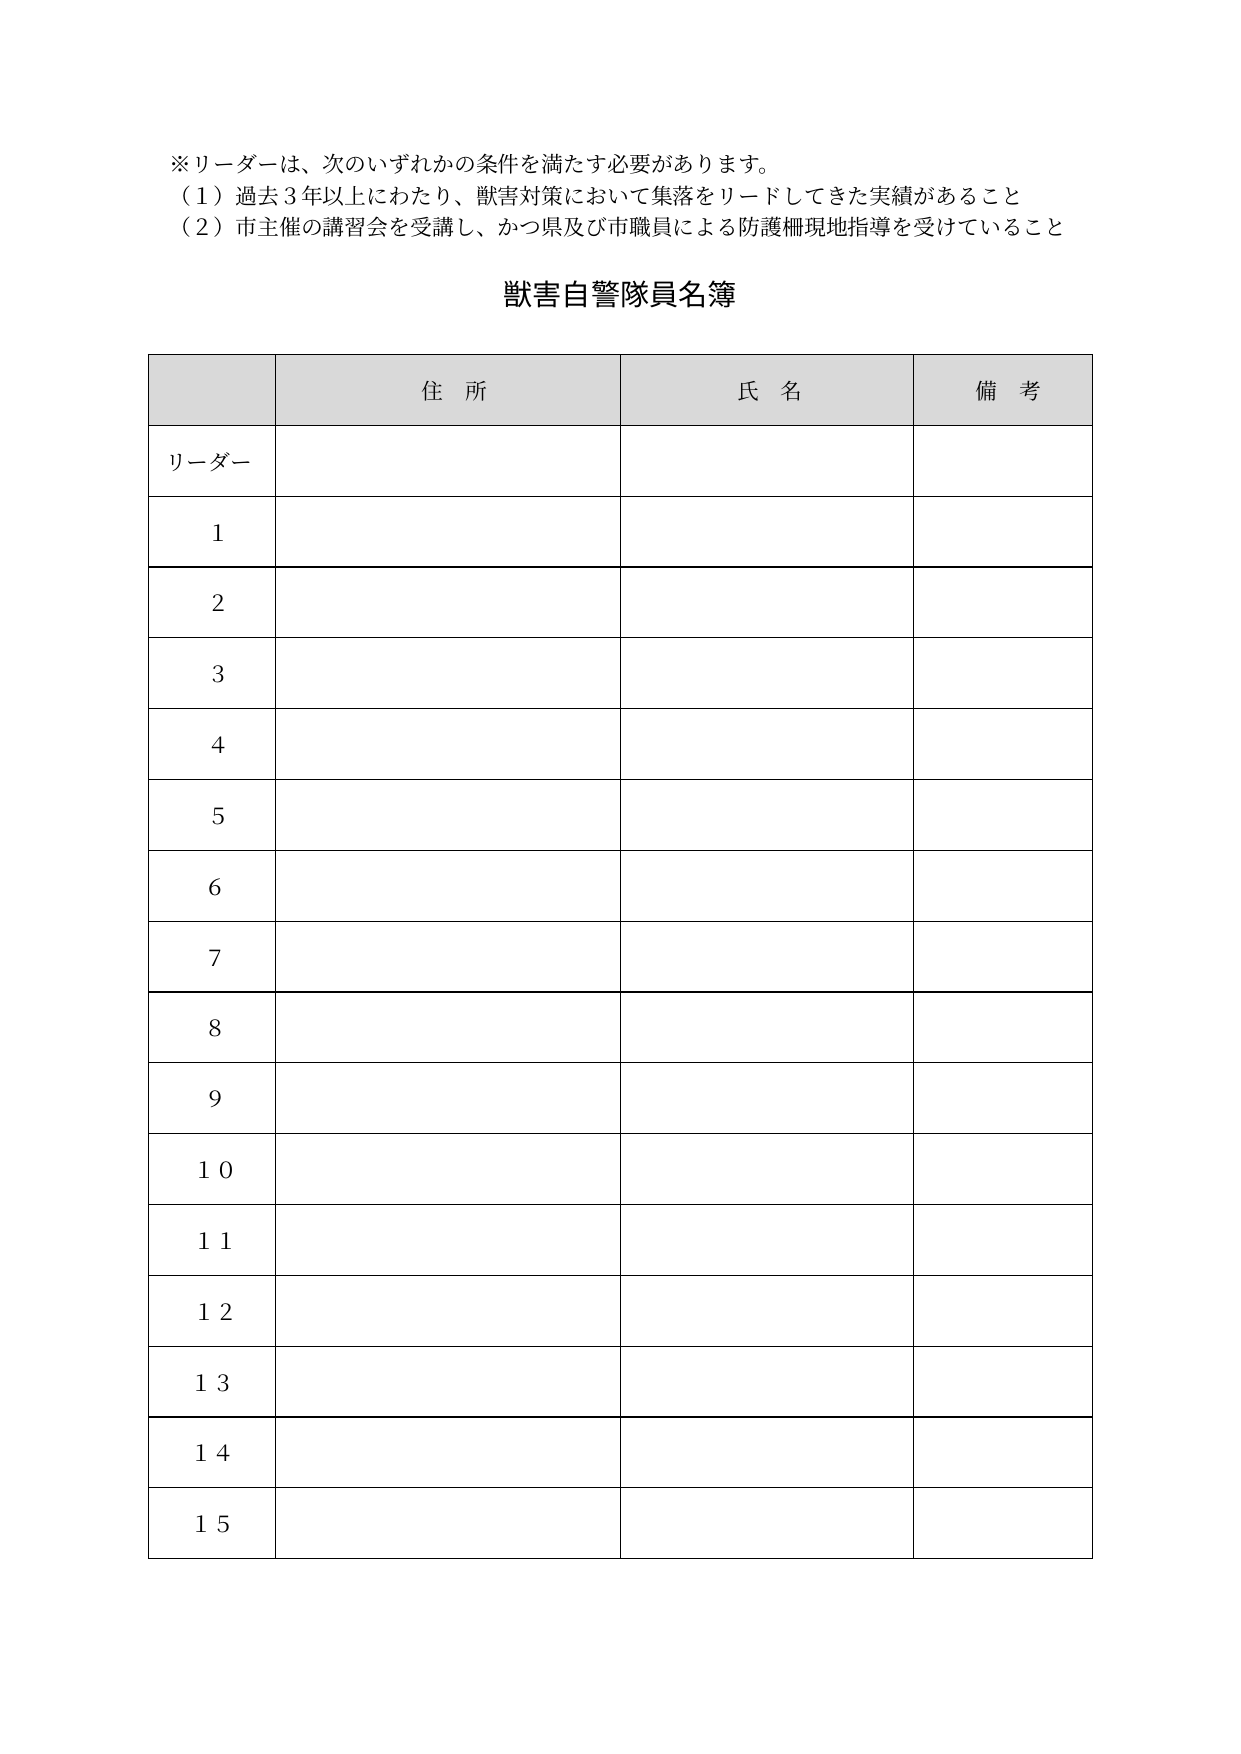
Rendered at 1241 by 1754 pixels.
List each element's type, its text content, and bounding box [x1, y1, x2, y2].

table_cell [276, 497, 620, 566]
table_cell [621, 922, 913, 991]
table_cell [621, 426, 913, 496]
table_cell [621, 568, 913, 637]
table_cell １５ [149, 1488, 275, 1558]
table_cell [621, 1488, 913, 1558]
table_cell [276, 709, 620, 779]
text （２）市主催の講習会を受講し、かつ県及び市職員による防護柵現地指導を受けていること [148, 211, 1092, 242]
table_header [149, 355, 275, 425]
table_cell ８ [149, 993, 275, 1062]
table_cell [621, 1276, 913, 1346]
table_cell [621, 993, 913, 1062]
table_cell １２ [149, 1276, 275, 1346]
table_cell ４ [149, 709, 275, 779]
table_cell [621, 851, 913, 921]
table_cell [276, 638, 620, 708]
table_cell [276, 1134, 620, 1204]
table_cell [621, 1418, 913, 1487]
table_cell [621, 709, 913, 779]
table_cell [914, 709, 1092, 779]
table_cell [621, 497, 913, 566]
table_cell [914, 851, 1092, 921]
table_cell [914, 638, 1092, 708]
table_cell １３ [149, 1347, 275, 1416]
table_cell [621, 1347, 913, 1416]
table_cell [914, 426, 1092, 496]
table_cell [914, 1418, 1092, 1487]
table_cell [621, 1205, 913, 1275]
table_header 備 考 [914, 355, 1092, 425]
table_cell [914, 1063, 1092, 1133]
table_cell [621, 780, 913, 850]
table_cell [276, 1205, 620, 1275]
table_cell [276, 1063, 620, 1133]
table_cell [621, 1134, 913, 1204]
table_cell [914, 993, 1092, 1062]
table_cell [276, 780, 620, 850]
table_cell ６ [149, 851, 275, 921]
table_cell [276, 1418, 620, 1487]
table_cell [914, 1347, 1092, 1416]
text ※リーダーは、次のいずれかの条件を満たす必要があります。 [148, 148, 1092, 179]
table_cell [276, 568, 620, 637]
table_cell [276, 922, 620, 991]
table_cell [276, 1276, 620, 1346]
table_cell [914, 780, 1092, 850]
table_cell [621, 638, 913, 708]
table_cell [276, 993, 620, 1062]
table_cell [914, 568, 1092, 637]
table_cell １０ [149, 1134, 275, 1204]
table_cell ５ [149, 780, 275, 850]
table_cell [276, 426, 620, 496]
table_cell ２ [149, 568, 275, 637]
table_cell [914, 497, 1092, 566]
table_cell [914, 1488, 1092, 1558]
table_cell １ [149, 497, 275, 566]
table_cell [276, 1347, 620, 1416]
table_cell ３ [149, 638, 275, 708]
table_cell [914, 1276, 1092, 1346]
table_header 氏 名 [621, 355, 913, 425]
table_cell ７ [149, 922, 275, 991]
table_cell １１ [149, 1205, 275, 1275]
text （１）過去３年以上にわたり、獣害対策において集落をリードしてきた実績があること [148, 179, 1092, 211]
table_cell ９ [149, 1063, 275, 1133]
table_cell [914, 1134, 1092, 1204]
table_cell [621, 1063, 913, 1133]
table_cell [276, 1488, 620, 1558]
table_cell [914, 922, 1092, 991]
table_header 住 所 [276, 355, 620, 425]
table_cell リーダー [149, 426, 275, 496]
table_cell [914, 1205, 1092, 1275]
table_cell [276, 851, 620, 921]
table_cell １４ [149, 1418, 275, 1487]
text 獣害自警隊員名簿 [148, 272, 1092, 314]
